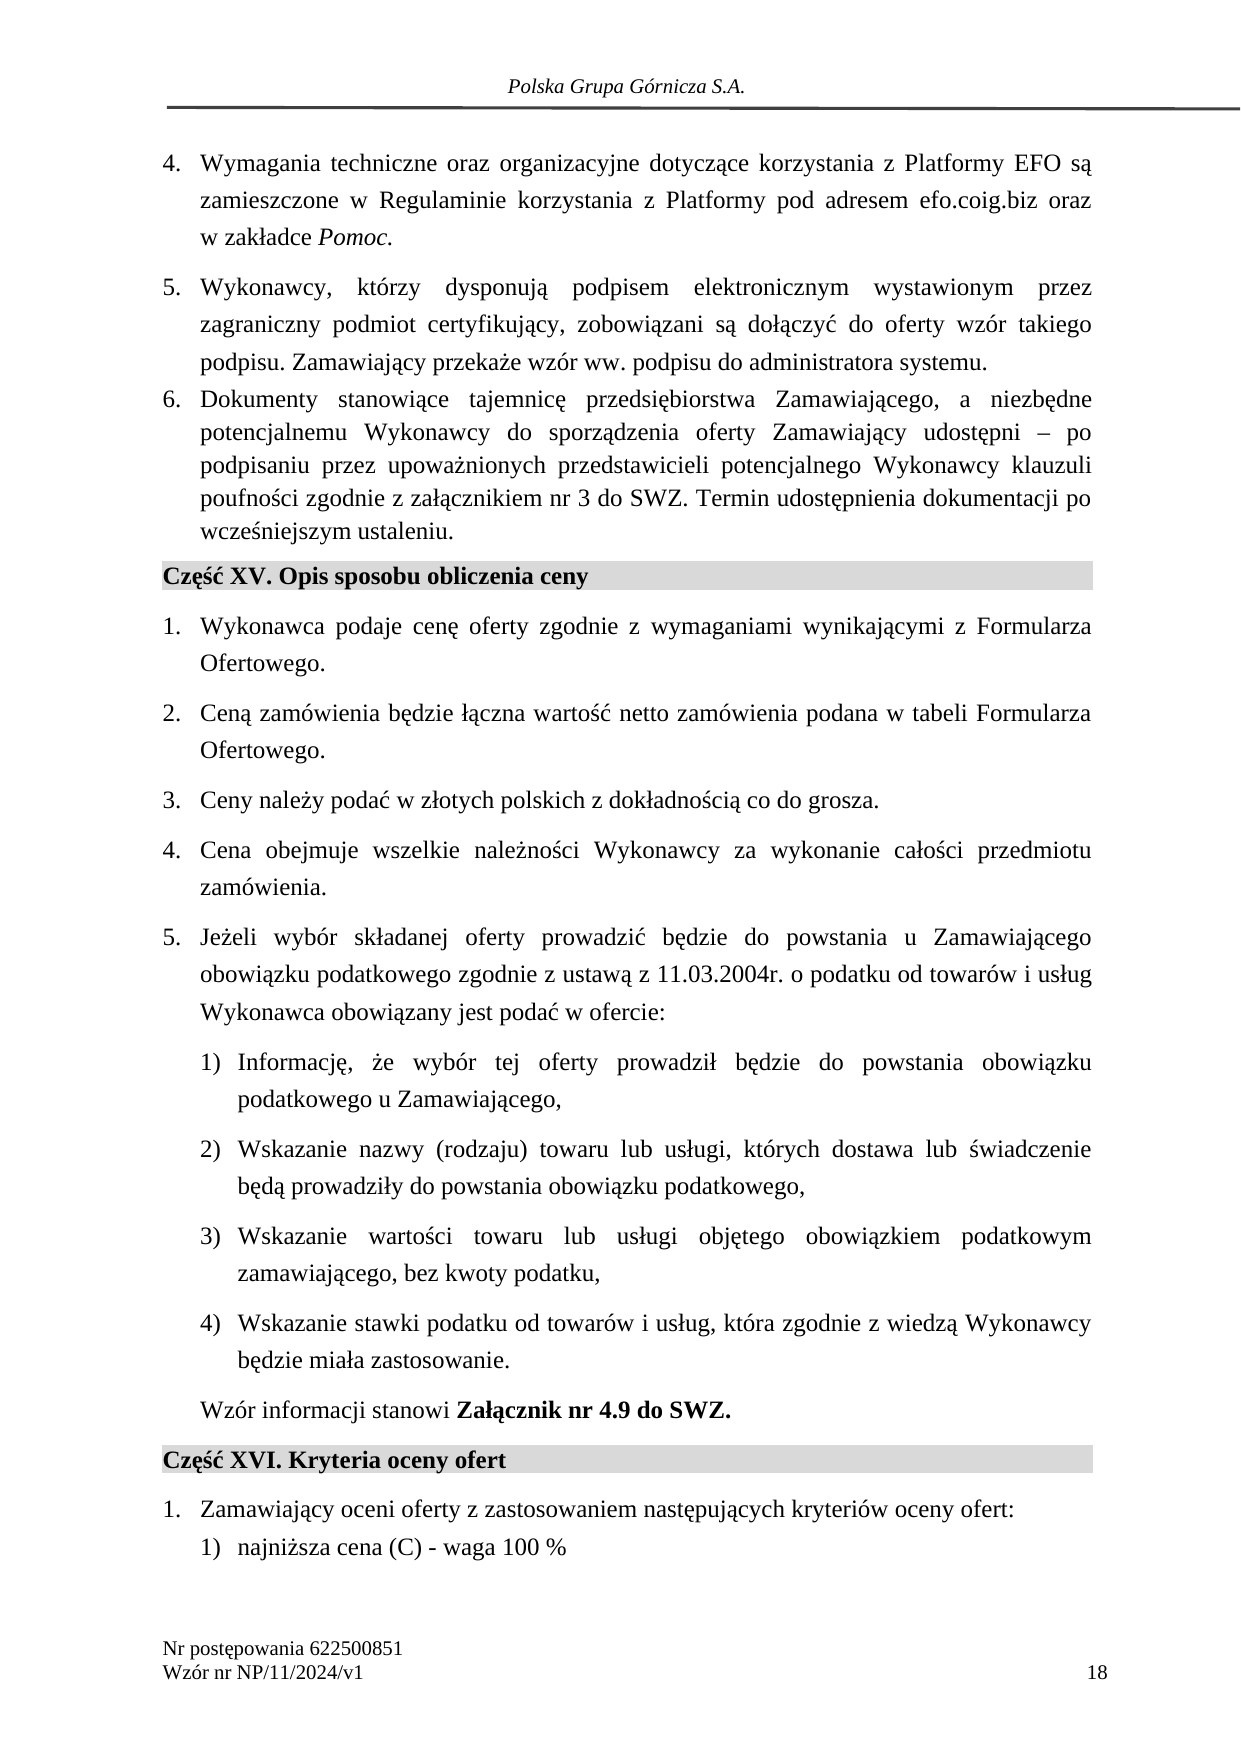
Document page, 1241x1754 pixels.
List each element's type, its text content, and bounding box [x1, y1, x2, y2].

list Wykonawca podaje cenę oferty zgodnie z wymaganiami wynikającymi z Formularza Ofertowego. [162, 611, 1093, 677]
list Wskazanie stawki podatku od towarów i usług, która zgodnie z wiedzą Wykonawcy będzie miała zastosowanie. [200, 1308, 1093, 1374]
list Jeżeli wybór składanej oferty prowadzić będzie do powstania u Zamawiającego obowiązku podatkowego zgodnie z ustawą z 11.03.2004r. o podatku od towarów i usług Wykonawca obowiązany jest podać w ofercie: [162, 922, 1093, 1026]
list Ceny należy podać w złotych polskich z dokładnością co do grosza. [162, 785, 1093, 814]
list Wskazanie wartości towaru lub usługi objętego obowiązkiem podatkowym zamawiającego, bez kwoty podatku, [200, 1221, 1093, 1287]
list Informację, że wybór tej oferty prowadził będzie do powstania obowiązku podatkowego u Zamawiającego, [200, 1047, 1093, 1113]
list najniższa cena (C) - waga 100 % [200, 1532, 1093, 1561]
list Zamawiający oceni oferty z zastosowaniem następujących kryteriów oceny ofert: [162, 1494, 1093, 1523]
list Dokumenty stanowiące tajemnicę przedsiębiorstwa Zamawiającego, a niezbędne potencjalnemu Wykonawcy do sporządzenia oferty Zamawiający udostępni – po podpisaniu przez upoważnionych przedstawicieli potencjalnego Wykonawcy klauzuli poufności zgodnie z załącznikiem nr 3 do SWZ. Termin udostępnienia dokumentacji po wcześniejszym ustaleniu. [162, 384, 1093, 545]
subtitle Część XVI. Kryteria oceny ofert [162, 1445, 1093, 1473]
subtitle Część XV. Opis sposobu obliczenia ceny [162, 561, 1093, 590]
list Cena obejmuje wszelkie należności Wykonawcy za wykonanie całości przedmiotu zamówienia. [162, 835, 1093, 901]
list Ceną zamówienia będzie łączna wartość netto zamówienia podana w tabeli Formularza Ofertowego. [162, 698, 1093, 764]
text Wzór informacji stanowi Załącznik nr 4.9 do SWZ. [200, 1395, 1093, 1424]
list Wykonawcy, którzy dysponują podpisem elektronicznym wystawionym przez zagraniczny podmiot certyfikujący, zobowiązani są dołączyć do oferty wzór takiego podpisu. Zamawiający przekaże wzór ww. podpisu do administratora systemu. [162, 272, 1093, 375]
list Wymagania techniczne oraz organizacyjne dotyczące korzystania z Platformy EFO są zamieszczone w Regulaminie korzystania z Platformy pod adresem efo.coig.biz oraz w zakładce Pomoc. [162, 148, 1093, 251]
list Wskazanie nazwy (rodzaju) towaru lub usługi, których dostawa lub świadczenie będą prowadziły do powstania obowiązku podatkowego, [200, 1134, 1093, 1200]
